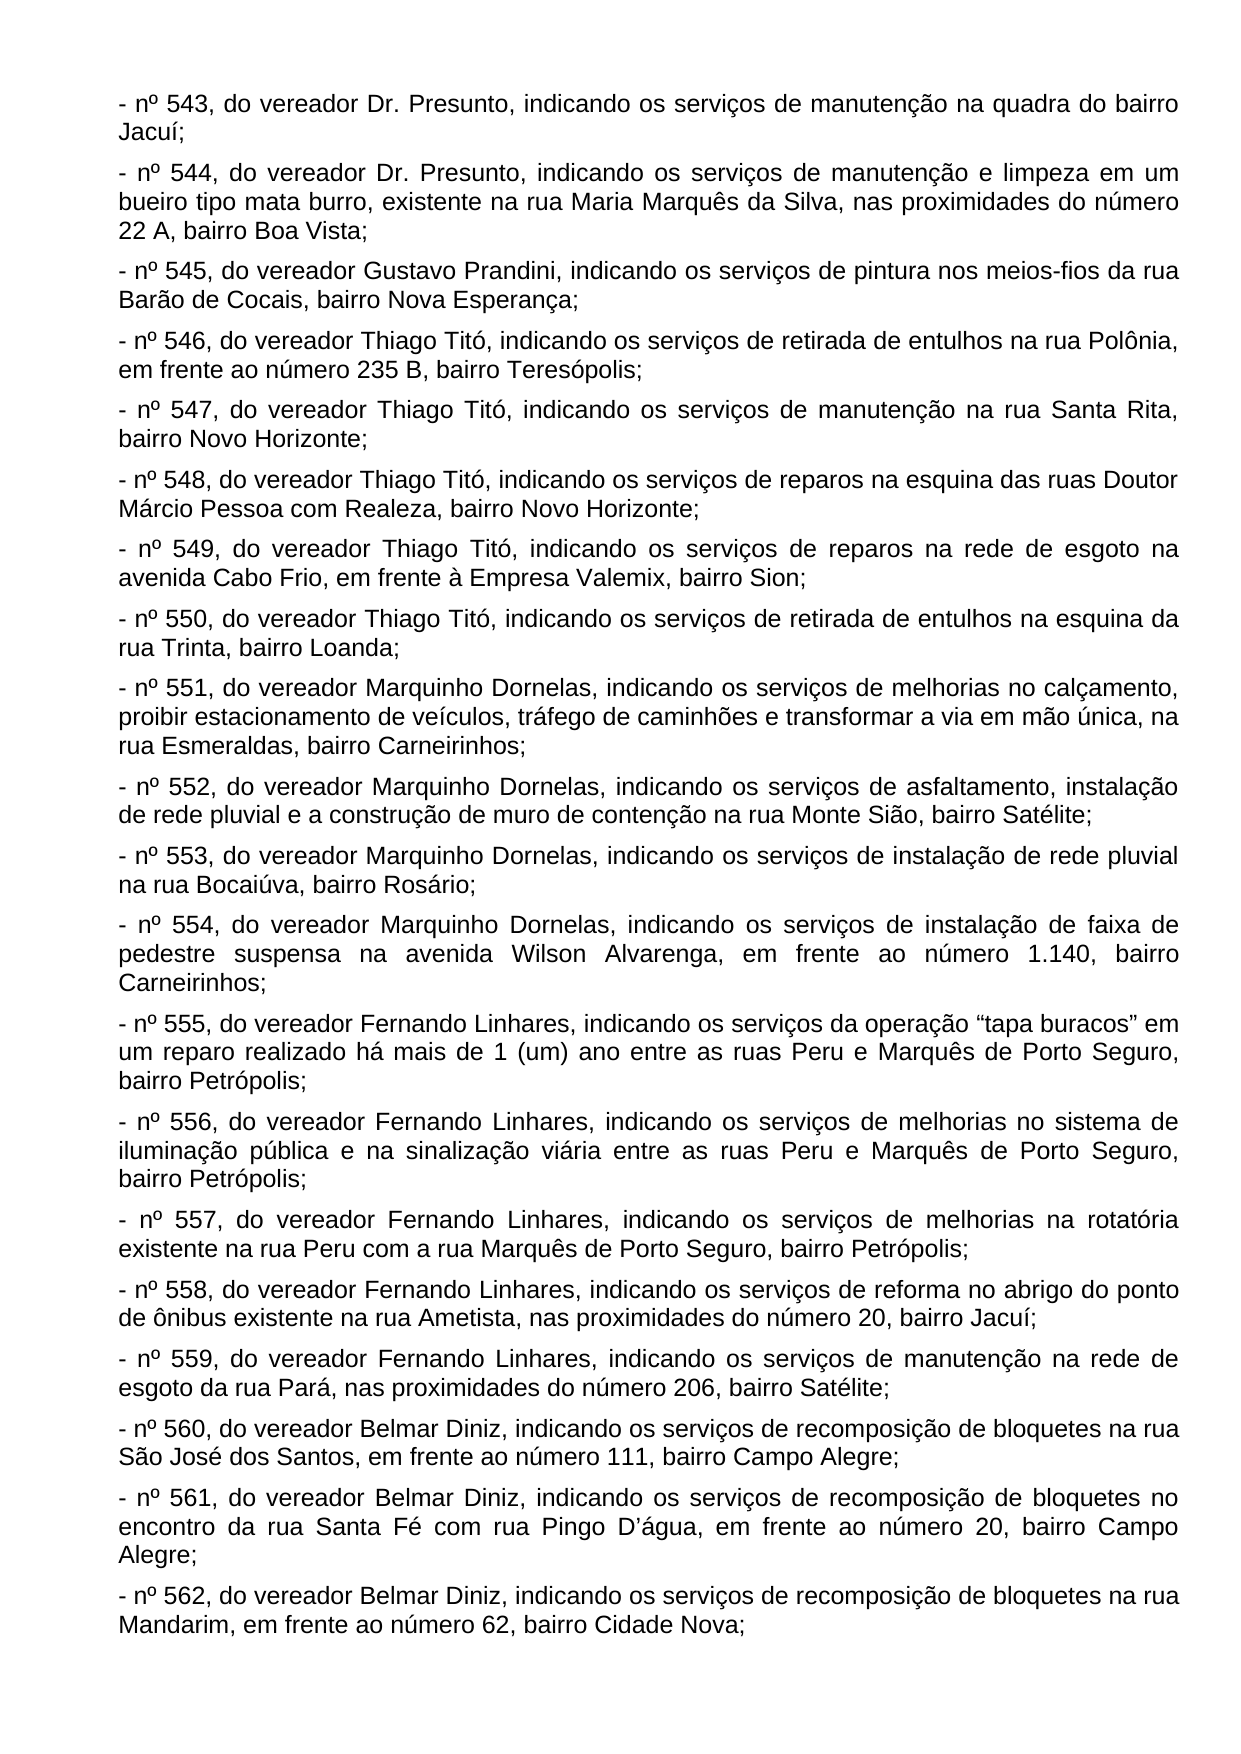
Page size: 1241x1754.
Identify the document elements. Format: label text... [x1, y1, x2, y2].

text - nº 557, do vereador Fernando Linhares, indicando os serviços de melhorias na rotatória existente na rua Peru com a rua Marquês de Porto Seguro, bairro Petrópolis; [118, 1205, 1181, 1263]
text - nº 549, do vereador Thiago Titó, indicando os serviços de reparos na rede de esgoto na avenida Cabo Frio, em frente à Empresa Valemix, bairro Sion; [118, 534, 1181, 592]
text - nº 550, do vereador Thiago Titó, indicando os serviços de retirada de entulhos na esquina da rua Trinta, bairro Loanda; [118, 604, 1181, 661]
text - nº 560, do vereador Belmar Diniz, indicando os serviços de recomposição de bloquetes na rua São José dos Santos, em frente ao número 111, bairro Campo Alegre; [118, 1413, 1181, 1471]
text - nº 558, do vereador Fernando Linhares, indicando os serviços de reforma no abrigo do ponto de ônibus existente na rua Ametista, nas proximidades do número 20, bairro Jacuí; [118, 1274, 1181, 1332]
text - nº 546, do vereador Thiago Titó, indicando os serviços de retirada de entulhos na rua Polônia, em frente ao número 235 B, bairro Teresópolis; [118, 326, 1181, 383]
text - nº 561, do vereador Belmar Diniz, indicando os serviços de recomposição de bloquetes no encontro da rua Santa Fé com rua Pingo D’água, em frente ao número 20, bairro Campo Alegre; [118, 1483, 1181, 1569]
text - nº 552, do vereador Marquinho Dornelas, indicando os serviços de asfaltamento, instalação de rede pluvial e a construção de muro de contenção na rua Monte Sião, bairro Satélite; [118, 771, 1181, 829]
text - nº 555, do vereador Fernando Linhares, indicando os serviços da operação “tapa buracos” em um reparo realizado há mais de 1 (um) ano entre as ruas Peru e Marquês de Porto Seguro, bairro Petrópolis; [118, 1009, 1181, 1095]
text - nº 547, do vereador Thiago Titó, indicando os serviços de manutenção na rua Santa Rita, bairro Novo Horizonte; [118, 395, 1181, 453]
text - nº 545, do vereador Gustavo Prandini, indicando os serviços de pintura nos meios-fios da rua Barão de Cocais, bairro Nova Esperança; [118, 256, 1181, 314]
text - nº 556, do vereador Fernando Linhares, indicando os serviços de melhorias no sistema de iluminação pública e na sinalização viária entre as ruas Peru e Marquês de Porto Seguro, bairro Petrópolis; [118, 1107, 1181, 1193]
text - nº 559, do vereador Fernando Linhares, indicando os serviços de manutenção na rede de esgoto da rua Pará, nas proximidades do número 206, bairro Satélite; [118, 1344, 1181, 1402]
text - nº 551, do vereador Marquinho Dornelas, indicando os serviços de melhorias no calçamento, proibir estacionamento de veículos, tráfego de caminhões e transformar a via em mão única, na rua Esmeraldas, bairro Carneirinhos; [118, 673, 1181, 759]
text - nº 553, do vereador Marquinho Dornelas, indicando os serviços de instalação de rede pluvial na rua Bocaiúva, bairro Rosário; [118, 841, 1181, 898]
text - nº 543, do vereador Dr. Presunto, indicando os serviços de manutenção na quadra do bairro Jacuí; [118, 89, 1181, 146]
text - nº 544, do vereador Dr. Presunto, indicando os serviços de manutenção e limpeza em um bueiro tipo mata burro, existente na rua Maria Marquês da Silva, nas proximidades do número 22 A, bairro Boa Vista; [118, 158, 1181, 244]
text - nº 562, do vereador Belmar Diniz, indicando os serviços de recomposição de bloquetes na rua Mandarim, em frente ao número 62, bairro Cidade Nova; [118, 1581, 1181, 1639]
text - nº 548, do vereador Thiago Titó, indicando os serviços de reparos na esquina das ruas Doutor Márcio Pessoa com Realeza, bairro Novo Horizonte; [118, 465, 1181, 522]
text - nº 554, do vereador Marquinho Dornelas, indicando os serviços de instalação de faixa de pedestre suspensa na avenida Wilson Alvarenga, em frente ao número 1.140, bairro Carneirinhos; [118, 910, 1181, 997]
